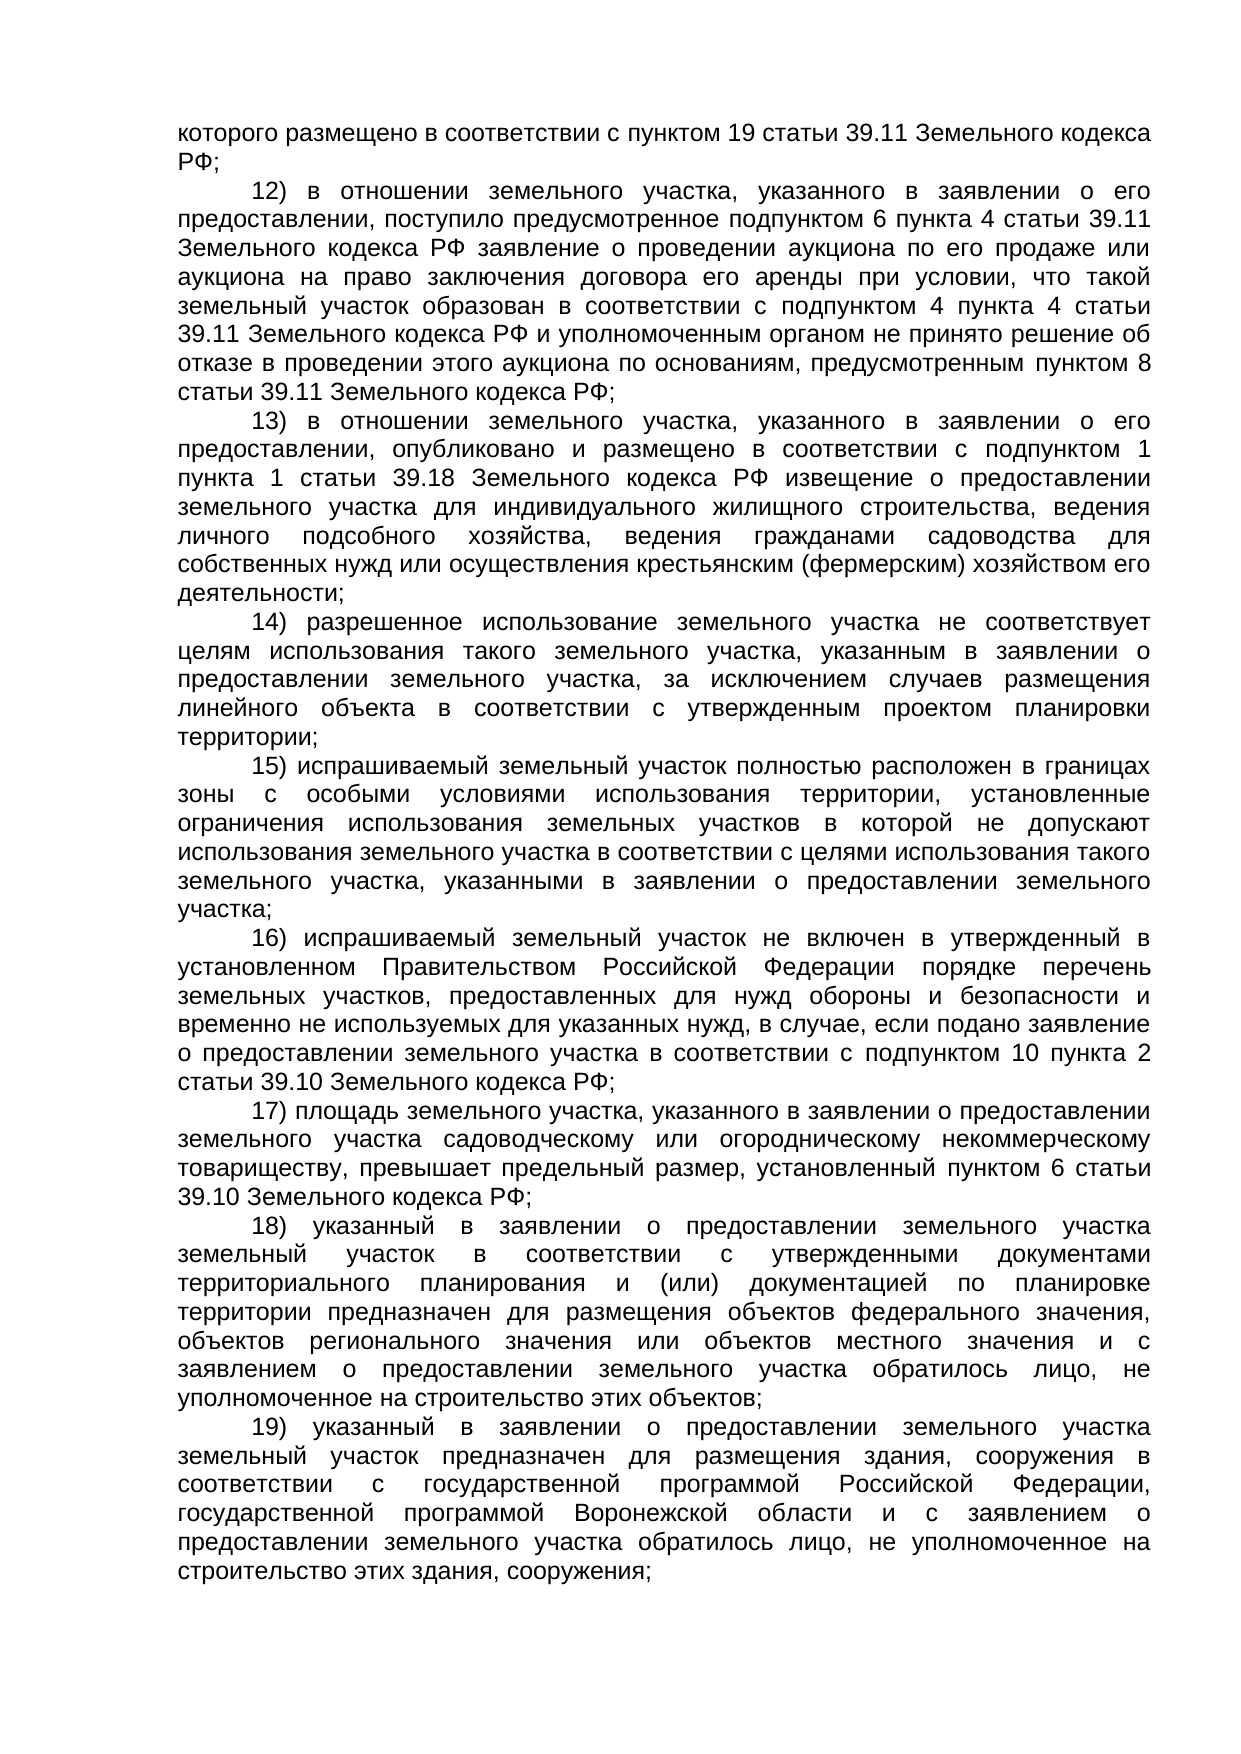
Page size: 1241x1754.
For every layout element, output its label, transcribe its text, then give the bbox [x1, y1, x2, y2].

text 15) испрашиваемый земельный участок полностью расположен в границах зоны с особыми условиями использования территории, установленные ограничения использования земельных участков в которой не допускают использования земельного участка в соответствии с целями использования такого земельного участка, указанными в заявлении о предоставлении земельного участка; [177, 751, 1152, 923]
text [177, 118, 1152, 176]
text 17) площадь земельного участка, указанного в заявлении о предоставлении земельного участка садоводческому или огородническому некоммерческому товариществу, превышает предельный размер, установленный пунктом 6 статьи 39.10 Земельного кодекса РФ; [177, 1096, 1152, 1211]
text 16) испрашиваемый земельный участок не включен в утвержденный в установленном Правительством Российской Федерации порядке перечень земельных участков, предоставленных для нужд обороны и безопасности и временно не используемых для указанных нужд, в случае, если подано заявление о предоставлении земельного участка в соответствии с подпунктом 10 пункта 2 статьи 39.10 Земельного кодекса РФ; [177, 923, 1152, 1096]
text 12) в отношении земельного участка, указанного в заявлении о его предоставлении, поступило предусмотренное подпунктом 6 пункта 4 статьи 39.11 Земельного кодекса РФ заявление о проведении аукциона по его продаже или аукциона на право заключения договора его аренды при условии, что такой земельный участок образован в соответствии с подпунктом 4 пункта 4 статьи 39.11 Земельного кодекса РФ и уполномоченным органом не принято решение об отказе в проведении этого аукциона по основаниям, предусмотренным пунктом 8 статьи 39.11 Земельного кодекса РФ; [177, 176, 1152, 406]
text 14) разрешенное использование земельного участка не соответствует целям использования такого земельного участка, указанным в заявлении о предоставлении земельного участка, за исключением случаев размещения линейного объекта в соответствии с утвержденным проектом планировки территории; [177, 607, 1152, 751]
text 18) указанный в заявлении о предоставлении земельного участка земельный участок в соответствии с утвержденными документами территориального планирования и (или) документацией по планировке территории предназначен для размещения объектов федерального значения, объектов регионального значения или объектов местного значения и с заявлением о предоставлении земельного участка обратилось лицо, не уполномоченное на строительство этих объектов; [177, 1211, 1152, 1412]
text 13) в отношении земельного участка, указанного в заявлении о его предоставлении, опубликовано и размещено в соответствии с подпунктом 1 пункта 1 статьи 39.18 Земельного кодекса РФ извещение о предоставлении земельного участка для индивидуального жилищного строительства, ведения личного подсобного хозяйства, ведения гражданами садоводства для собственных нужд или осуществления крестьянским (фермерским) хозяйством его деятельности; [177, 406, 1152, 607]
text 19) указанный в заявлении о предоставлении земельного участка земельный участок предназначен для размещения здания, сооружения в соответствии с государственной программой Российской Федерации, государственной программой Воронежской области и с заявлением о предоставлении земельного участка обратилось лицо, не уполномоченное на строительство этих здания, сооружения; [177, 1412, 1152, 1584]
